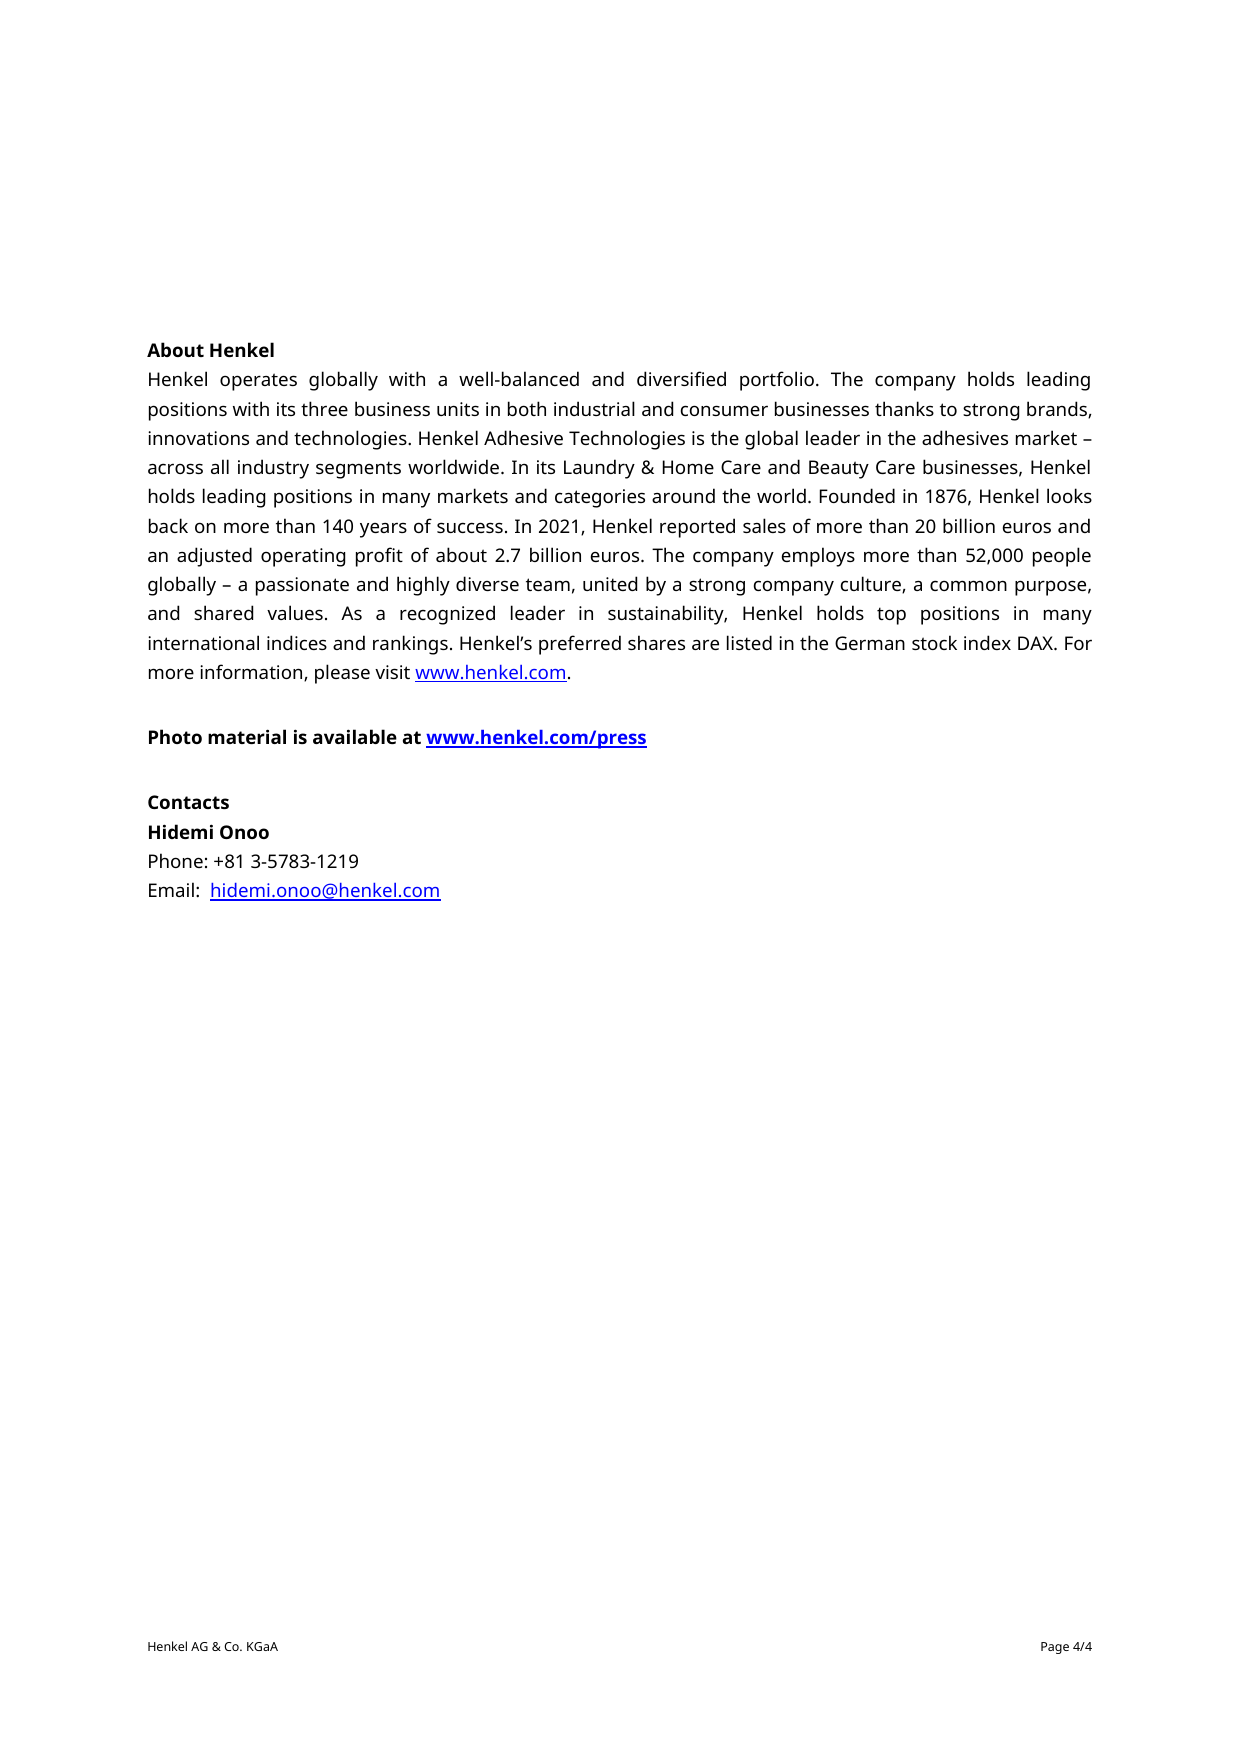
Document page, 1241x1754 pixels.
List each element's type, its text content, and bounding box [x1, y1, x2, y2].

text Henkel operates globally with a well-balanced and diversified portfolio. The company holds leading positions with its three business units in both industrial and consumer businesses thanks to strong brands, innovations and technologies. Henkel Adhesive Technologies is the global leader in the adhesives market – across all industry segments worldwide. In its Laundry & Home Care and Beauty Care businesses, Henkel holds leading positions in many markets and categories around the world. Founded in 1876, Henkel looks back on more than 140 years of success. In 2021, Henkel reported sales of more than 20 billion euros and an adjusted operating profit of about 2.7 billion euros. The company employs more than 52,000 people globally – a passionate and highly diverse team, united by a strong company culture, a common purpose, and shared values. As a recognized leader in sustainability, Henkel holds top positions in many international indices and rankings. Henkel’s preferred shares are listed in the German stock index DAX. For more information, please visit www.henkel.com. [147, 367, 1093, 685]
text About Henkel [147, 337, 1093, 363]
text Photo material is available at www.henkel.com/press [147, 724, 1093, 750]
text Hidemi Onoo [147, 819, 1093, 844]
text Contacts [147, 790, 1093, 815]
text Phone: +81 3-5783-1219 [147, 848, 1093, 874]
text Email: hidemi.onoo@henkel.com [147, 877, 1093, 903]
